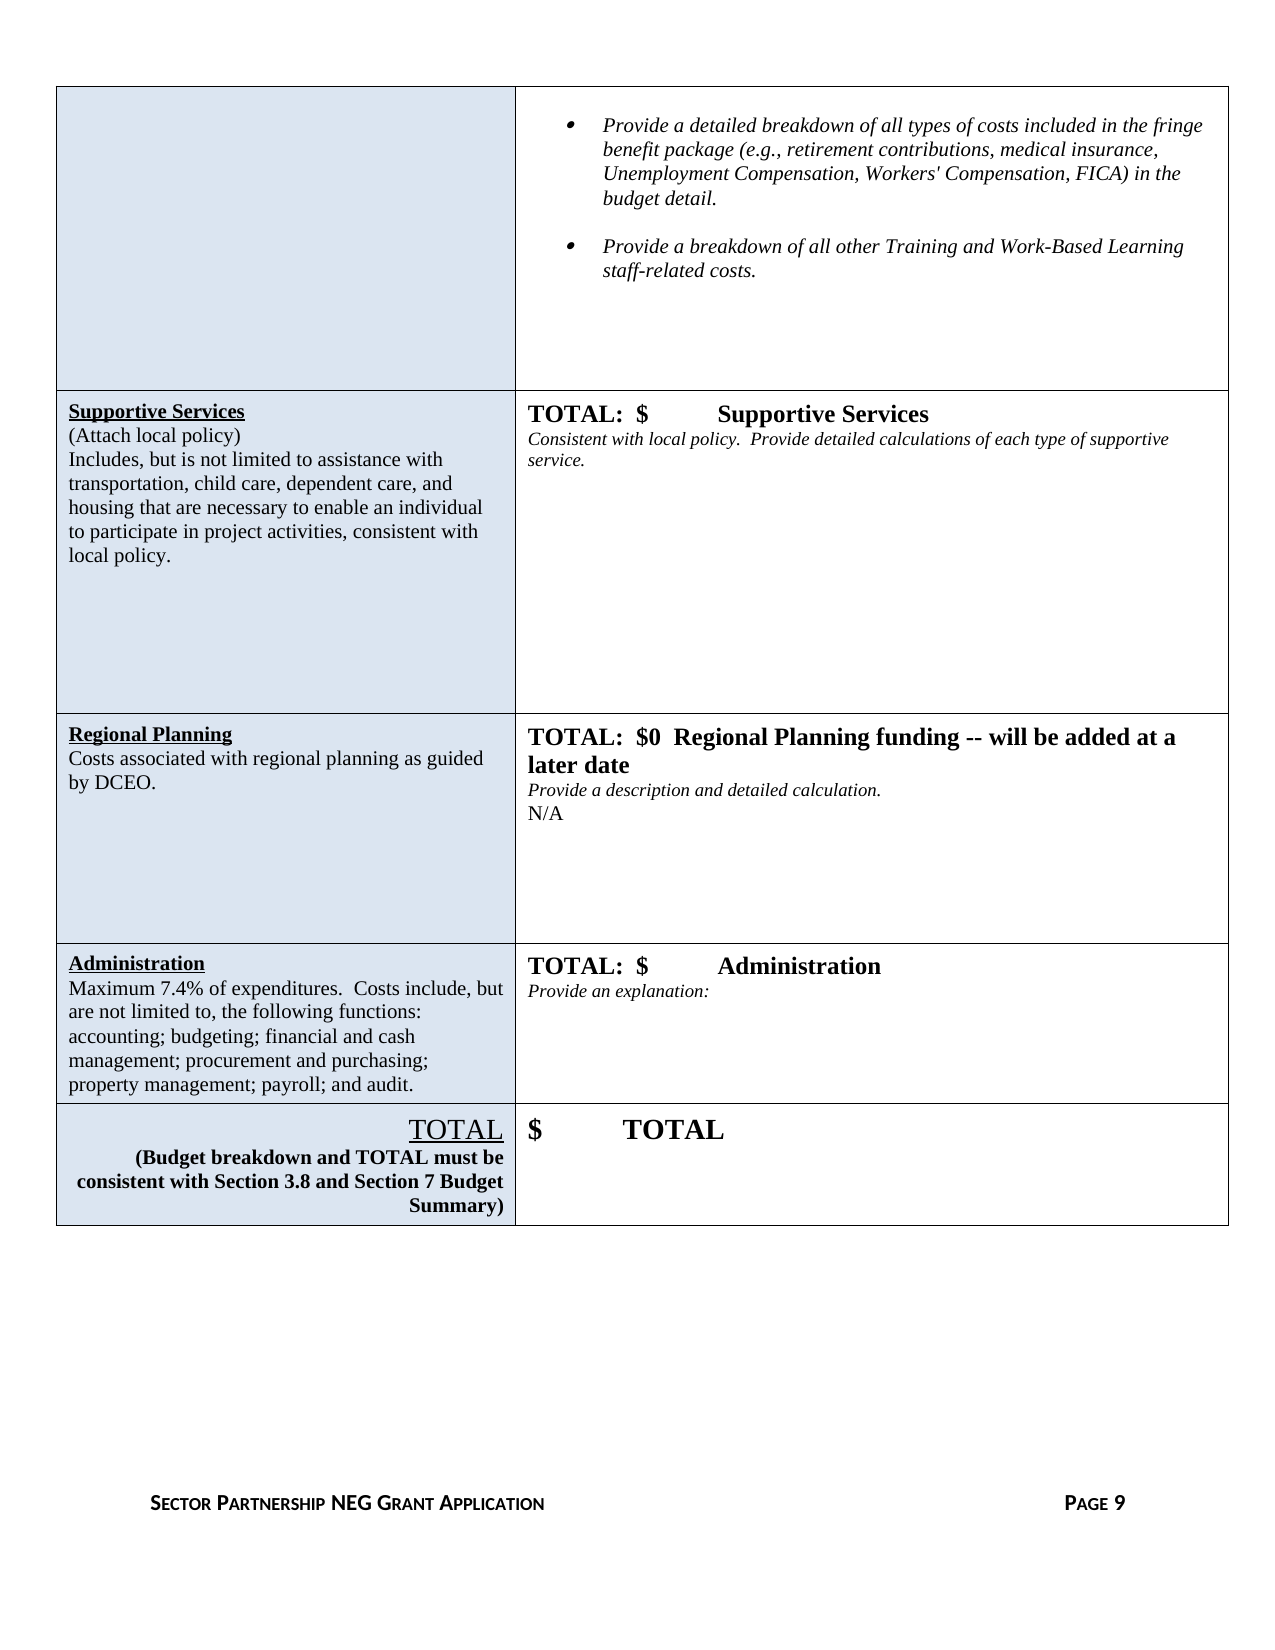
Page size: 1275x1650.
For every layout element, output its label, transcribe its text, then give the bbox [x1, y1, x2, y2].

table_cell TOTAL: $ Supportive Services Consistent with local policy. Provide detailed calculations of each type of supportive service. [516, 391, 1228, 713]
table_cell TOTAL: $ Administration Provide an explanation: [516, 944, 1228, 1103]
table_cell Administration Maximum 7.4% of expenditures. Costs include, but are not limited to, the following functions: accounting; budgeting; financial and cash management; procurement and purchasing; property management; payroll; and audit. [57, 944, 515, 1103]
table_cell $ TOTAL [516, 1104, 1228, 1225]
table_cell Regional Planning Costs associated with regional planning as guided by DCEO. [57, 714, 515, 943]
table_cell Supportive Services (Attach local policy) Includes, but is not limited to assistance with transportation, child care, dependent care, and housing that are necessary to enable an individual to participate in project activities, consistent with local policy. [57, 391, 515, 713]
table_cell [57, 87, 515, 390]
table_cell TOTAL: $0 Regional Planning funding -- will be added at a later date Provide a description and detailed calculation. N/A [516, 714, 1228, 943]
table_cell TOTAL (Budget breakdown and TOTAL must be consistent with Section 3.8 and Section 7 Budget Summary) [57, 1104, 515, 1225]
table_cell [516, 87, 1228, 390]
